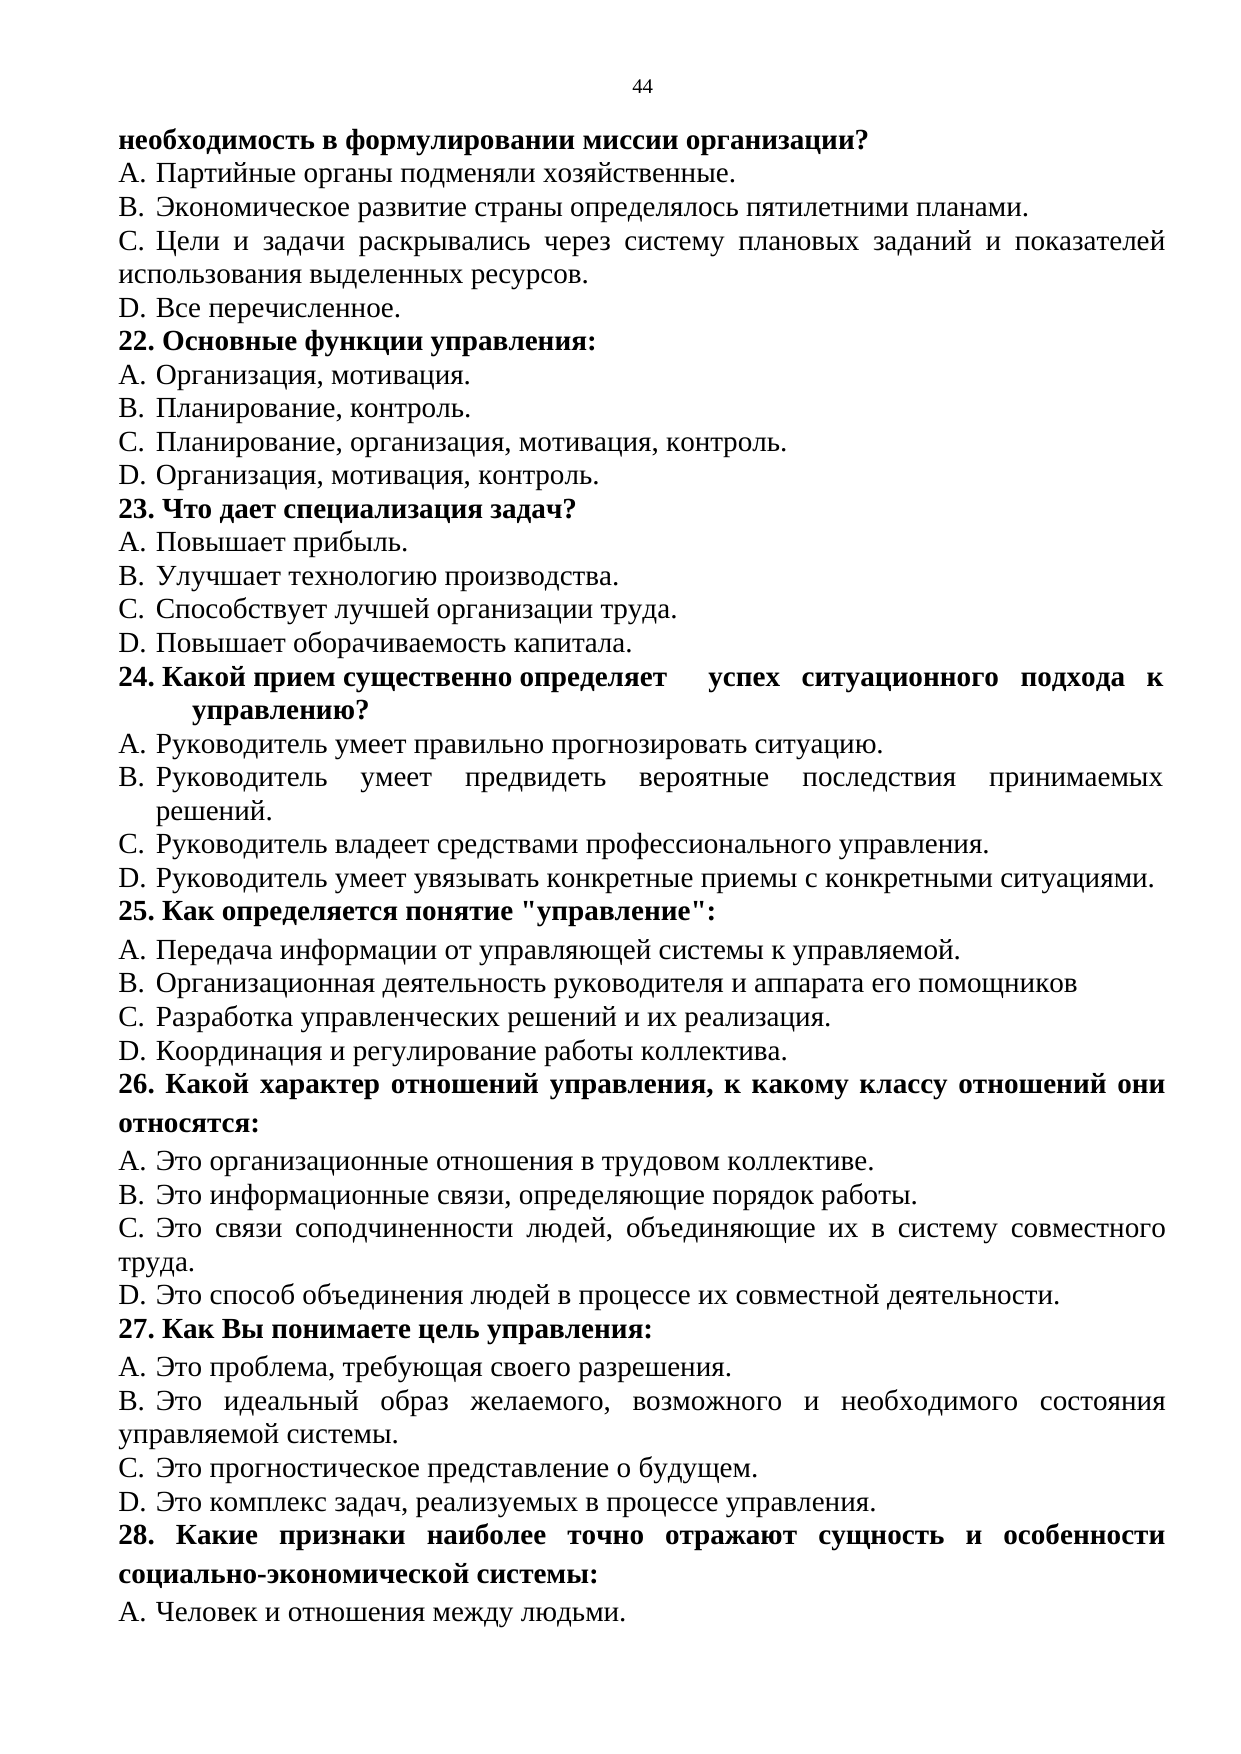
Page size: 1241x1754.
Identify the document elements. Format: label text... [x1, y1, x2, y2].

text 22. Основные функции управления: [118, 323, 1164, 357]
text 25. Как определяется понятие "управление": [118, 893, 1167, 927]
list Это прогностическое представление о будущем. [118, 1450, 1167, 1484]
list Партийные органы подменяли хозяйственные. [118, 156, 1167, 189]
list Разработка управленческих решений и их реализация. [118, 999, 1167, 1033]
text 27. Как Вы понимаете цель управления: [118, 1311, 1167, 1344]
list Передача информации от управляющей системы к управляемой. [118, 932, 1167, 966]
text 28. Какие признаки наиболее точно отражают сущность и особенности социально-экономической системы: [118, 1517, 1167, 1589]
list Это организационные отношения в трудовом коллективе. [118, 1143, 1167, 1177]
list Повышает прибыль. [118, 524, 1164, 558]
list Организационная деятельность руководителя и аппарата его помощников [118, 966, 1167, 999]
list Экономическое развитие страны определялось пятилетними планами. [118, 189, 1167, 223]
text 23. Что дает специализация задач? [118, 491, 1164, 524]
list Это информационные связи, определяющие порядок работы. [118, 1177, 1167, 1210]
list Это проблема, требующая своего разрешения. [118, 1349, 1167, 1383]
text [118, 122, 1167, 156]
list Руководитель умеет увязывать конкретные приемы с конкретными ситуациями. [118, 860, 1164, 893]
list Координация и регулирование работы коллектива. [118, 1033, 1167, 1066]
list Организация, мотивация, контроль. [118, 457, 1164, 491]
list Руководитель умеет предвидеть вероятные последствия принимаемых решений. [118, 759, 1164, 826]
text 24. Какой прием существенно определяет успех ситуационного подхода к управлению? [118, 659, 1164, 726]
list Способствует лучшей организации труда. [118, 592, 1164, 625]
list Это комплекс задач, реализуемых в процессе управления. [118, 1484, 1167, 1517]
list Улучшает технологию производства. [118, 558, 1164, 592]
text 26. Какой характер отношений управления, к какому классу отношений они относятся: [118, 1066, 1167, 1138]
list Руководитель умеет правильно прогнозировать ситуацию. [118, 726, 1164, 759]
list Повышает оборачиваемость капитала. [118, 625, 1164, 659]
list Это связи соподчиненности людей, объединяющие их в систему совместного труда. [118, 1210, 1167, 1277]
list Это идеальный образ желаемого, возможного и необходимого состояния управляемой системы. [118, 1383, 1167, 1450]
list Все перечисленное. [118, 290, 1167, 323]
list Организация, мотивация. [118, 357, 1164, 390]
list Цели и задачи раскрывались через систему плановых заданий и показателей использования выделенных ресурсов. [118, 223, 1167, 290]
list Человек и отношения между людьми. [118, 1594, 1167, 1628]
list Планирование, организация, мотивация, контроль. [118, 424, 1164, 457]
list Это способ объединения людей в процессе их совместной деятельности. [118, 1277, 1167, 1311]
list Руководитель владеет средствами профессионального управления. [118, 826, 1164, 860]
list Планирование, контроль. [118, 390, 1164, 424]
